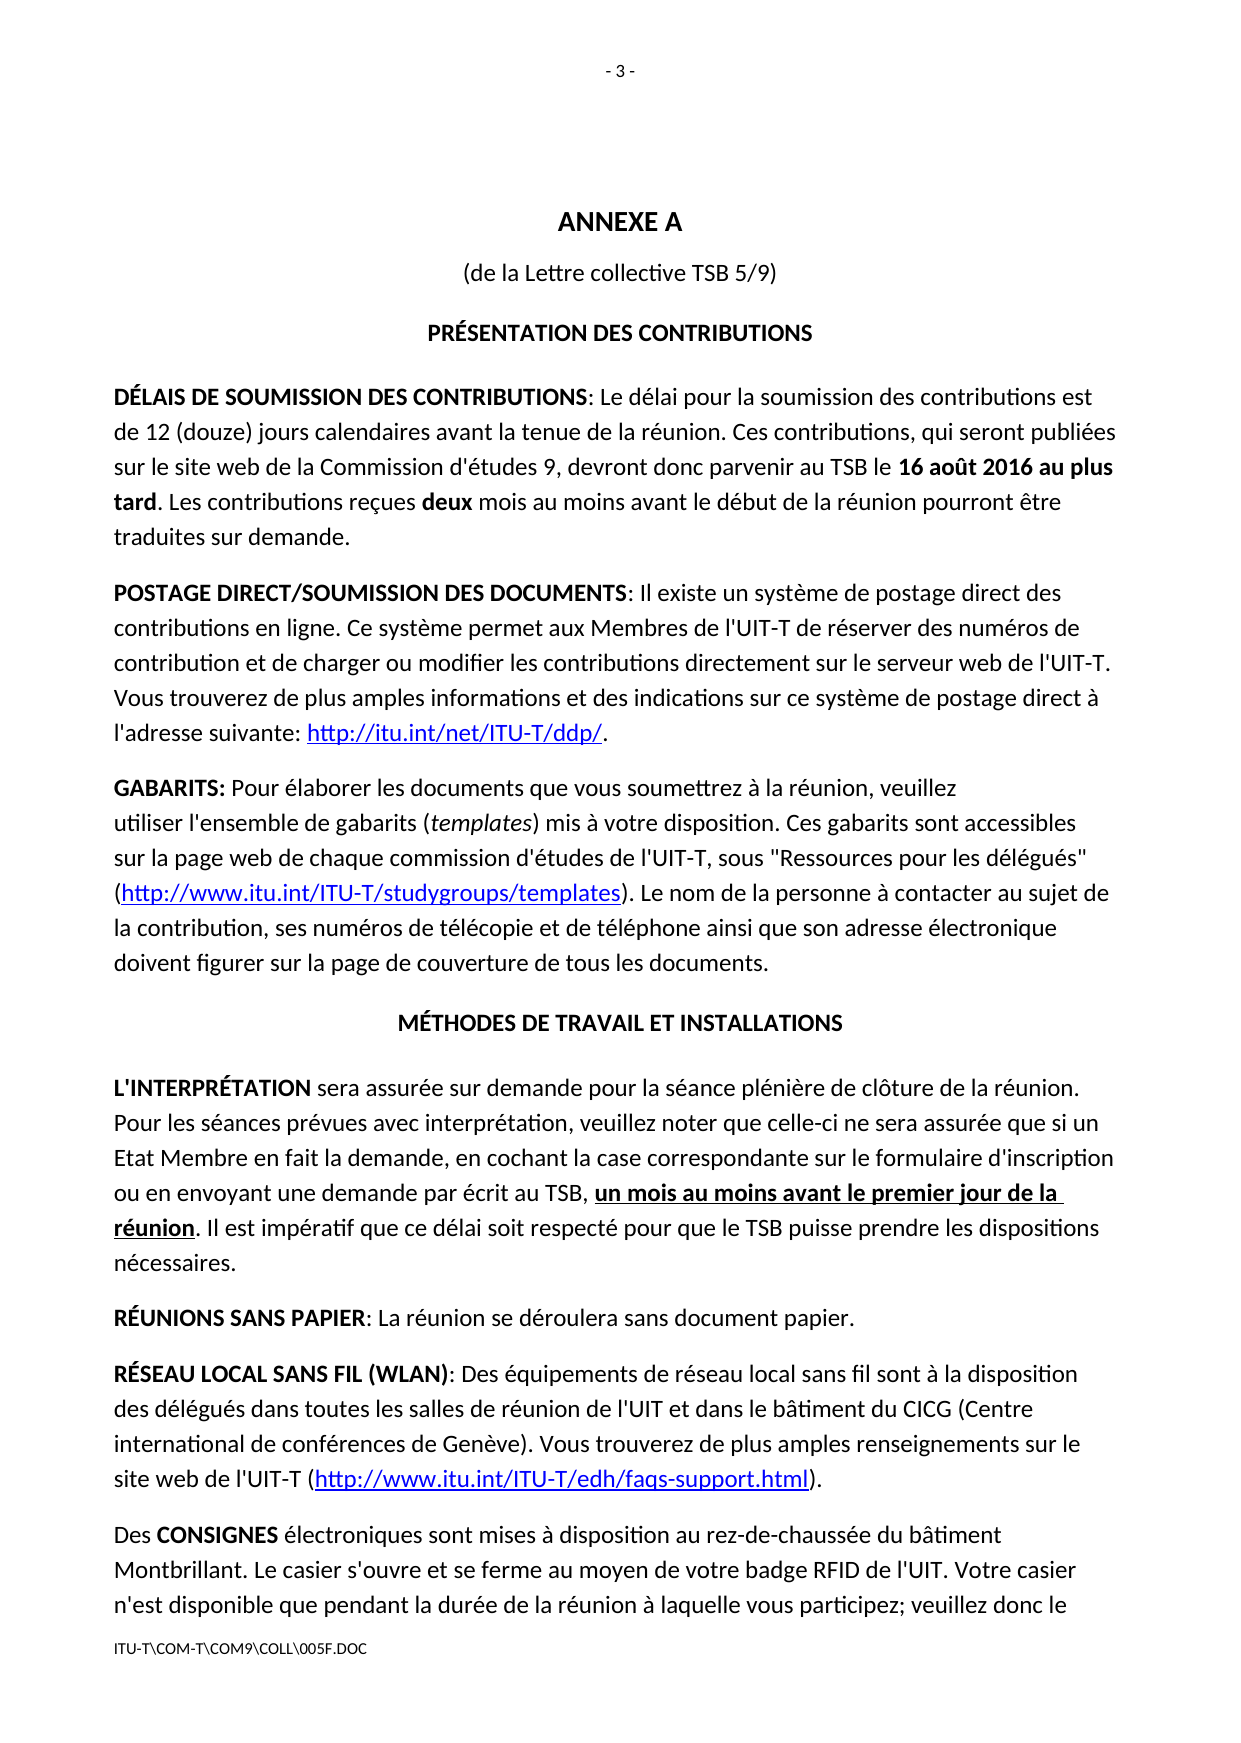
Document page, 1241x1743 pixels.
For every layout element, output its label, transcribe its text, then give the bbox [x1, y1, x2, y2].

text RÉSEAU LOCAL SANS FIL (WLAN): Des équipements de réseau local sans fil sont à la disposition des délégués dans toutes les salles de réunion de l'UIT et dans le bâtiment du CICG (Centre international de conférences de Genève). Vous trouverez de plus amples renseignements sur le site web de l'UIT-T (http://www.itu.int/ITU-T/edh/faqs-support.html). [113, 1358, 1127, 1494]
text ANNEXE A [113, 203, 1127, 239]
text PRÉSENTATION DES CONTRIBUTIONS [113, 317, 1127, 347]
text POSTAGE DIRECT/SOUMISSION DES DOCUMENTS: Il existe un système de postage direct des contributions en ligne. Ce système permet aux Membres de l'UIT-T de réserver des numéros de contribution et de charger ou modifier les contributions directement sur le serveur web de l'UIT-T. Vous trouverez de plus amples informations et des indications sur ce système de postage direct à l'adresse suivante: http://itu.int/net/ITU-T/ddp/. [113, 577, 1127, 747]
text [113, 1519, 1127, 1620]
text DÉLAIS DE SOUMISSION DES CONTRIBUTIONS: Le délai pour la soumission des contributions est de 12 (douze) jours calendaires avant la tenue de la réunion. Ces contributions, qui seront publiées sur le site web de la Commission d'études 9, devront donc parvenir au TSB le 16 août 2016 au plus tard. Les contributions reçues deux mois au moins avant le début de la réunion pourront être traduites sur demande. [113, 381, 1127, 551]
text RÉUNIONS SANS PAPIER: La réunion se déroulera sans document papier. [113, 1302, 1127, 1333]
text L'INTERPRÉTATION sera assurée sur demande pour la séance plénière de clôture de la réunion. Pour les séances prévues avec interprétation, veuillez noter que celle-ci ne sera assurée que si un Etat Membre en fait la demande, en cochant la case correspondante sur le formulaire d'inscription ou en envoyant une demande par écrit au TSB, un mois au moins avant le premier jour de la réunion. Il est impératif que ce délai soit respecté pour que le TSB puisse prendre les dispositions nécessaires. [113, 1072, 1127, 1277]
text GABARITS: Pour élaborer les documents que vous soumettrez à la réunion, veuillez utiliser l'ensemble de gabarits (templates) mis à votre disposition. Ces gabarits sont accessibles sur la page web de chaque commission d'études de l'UIT-T, sous "Ressources pour les délégués" (http://www.itu.int/ITU-T/studygroups/templates). Le nom de la personne à contacter au sujet de la contribution, ses numéros de télécopie et de téléphone ainsi que son adresse électronique doivent figurer sur la page de couverture de tous les documents. [113, 772, 1127, 978]
text MÉTHODES DE TRAVAIL ET INSTALLATIONS [113, 1007, 1127, 1038]
text (de la Lettre collective TSB 5/9) [113, 257, 1127, 287]
